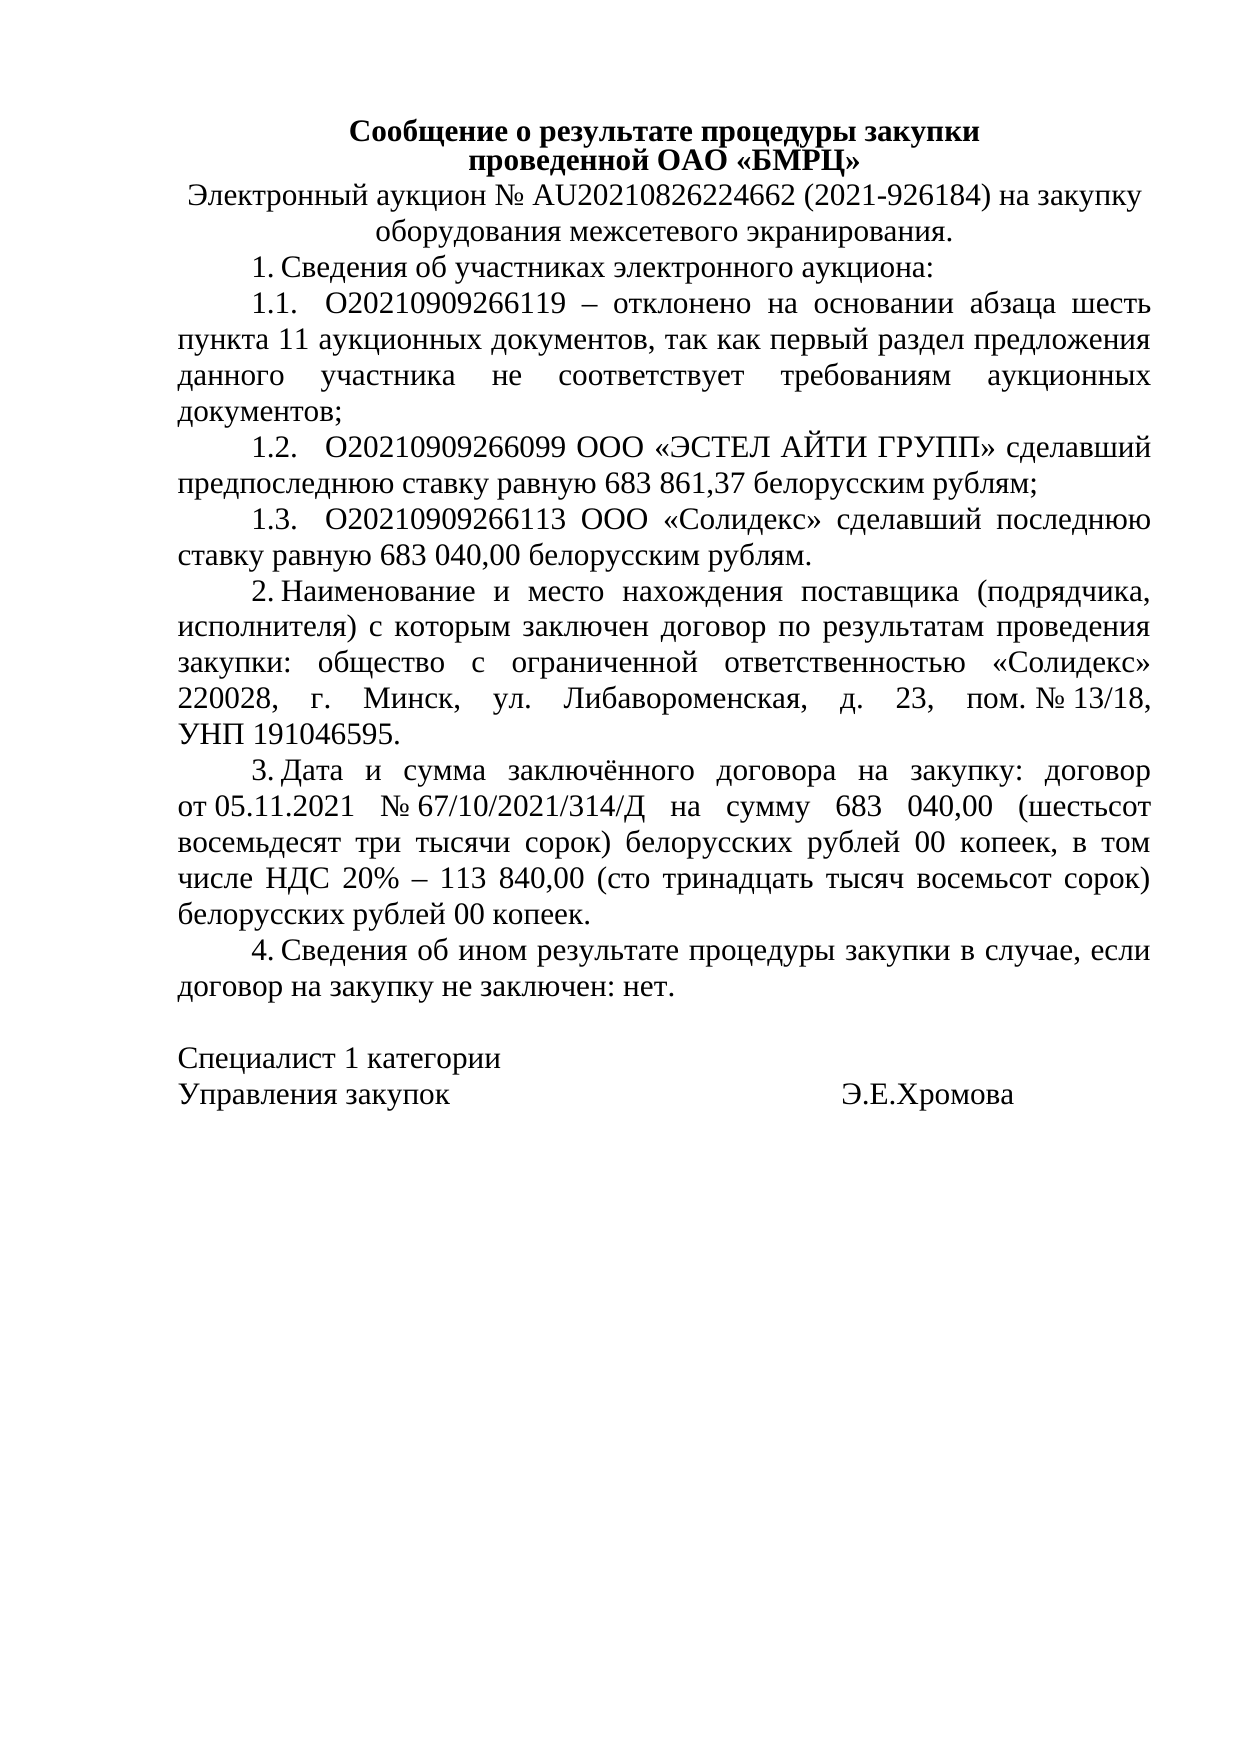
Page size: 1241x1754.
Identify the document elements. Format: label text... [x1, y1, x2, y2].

list O20210909266099 ООО «ЭСТЕЛ АЙТИ ГРУПП» сделавший предпоследнюю ставку равную 683 861,37 белорусским рублям; [177, 428, 1152, 500]
text Сообщение о результате процедуры закупки [177, 118, 1152, 147]
list Специалист 1 категории [177, 1039, 1152, 1075]
list Сведения об участниках электронного аукциона: [177, 248, 1152, 284]
list Дата и сумма заключённого договора на закупку: договор от 05.11.2021 № 67/10/2021/314/Д на сумму 683 040,00 (шестьсот восемьдесят три тысячи сорок) белорусских рублей 00 копеек, в том числе НДС 20% – 113 840,00 (сто тринадцать тысяч восемьсот сорок) белорусских рублей 00 копеек. [177, 751, 1152, 931]
list O20210909266113 ООО «Солидекс» сделавший последнюю ставку равную 683 040,00 белорусским рублям. [177, 500, 1152, 572]
text Электронный аукцион № AU20210826224662 (2021-926184) на закупку оборудования межсетевого экранирования. [177, 176, 1152, 248]
list O20210909266119 – отклонено на основании абзаца шесть пункта 11 аукционных документов, так как первый раздел предложения данного участника не соответствует требованиям аукционных документов; [177, 284, 1152, 428]
list Наименование и место нахождения поставщика (подрядчика, исполнителя) с которым заключен договор по результатам проведения закупки: общество с ограниченной ответственностью «Солидекс» 220028, г. Минск, ул. Либавороменская, д. 23, пом. № 13/18, УНП 191046595. [177, 572, 1152, 751]
list Сведения об ином результате процедуры закупки в случае, если договор на закупку не заключен: нет. [177, 931, 1152, 1003]
list Управления закупок Э.Е.Хромова [177, 1075, 1152, 1111]
text проведенной ОАО «БМРЦ» [177, 147, 1152, 176]
